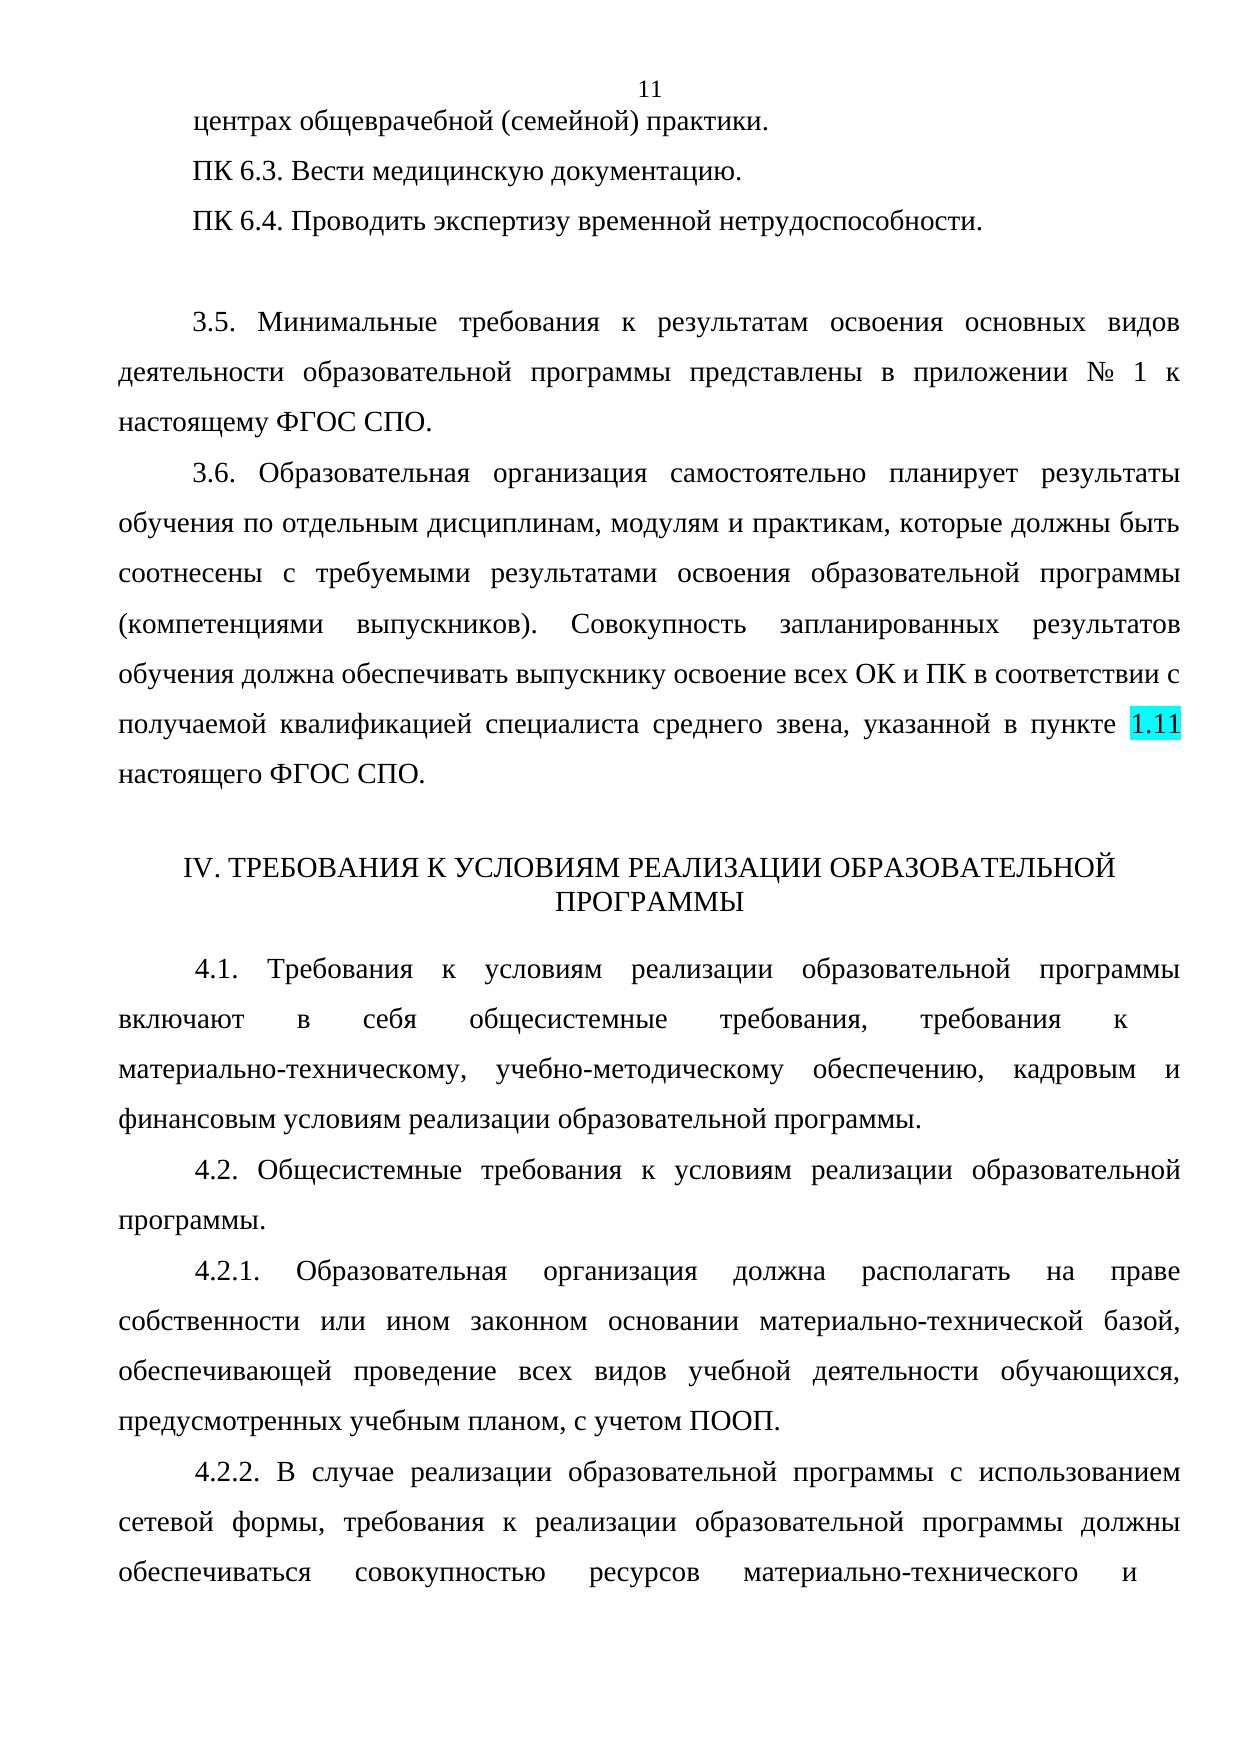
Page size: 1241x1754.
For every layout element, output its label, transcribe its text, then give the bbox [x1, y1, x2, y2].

text 4.2.1. Образовательная организация должна располагать на праве собственности или ином законном основании материально-технической базой, обеспечивающей проведение всех видов учебной деятельности обучающихся, предусмотренных учебным планом, с учетом ПООП. [118, 1253, 1181, 1437]
text IV. ТРЕБОВАНИЯ К УСЛОВИЯМ РЕАЛИЗАЦИИ ОБРАЗОВАТЕЛЬНОЙ ПРОГРАММЫ [118, 850, 1181, 917]
text ПК 6.4. Проводить экспертизу временной нетрудоспособности. [118, 203, 1181, 237]
text 3.5. Минимальные требования к результатам освоения основных видов деятельности образовательной программы представлены в приложении № 1 к настоящему ФГОС СПО. [118, 304, 1181, 438]
text 4.2. Общесистемные требования к условиям реализации образовательной программы. [118, 1152, 1181, 1236]
text 3.6. Образовательная организация самостоятельно планирует результаты обучения по отдельным дисциплинам, модулям и практикам, которые должны быть соотнесены с требуемыми результатами освоения образовательной программы (компетенциями выпускников). Совокупность запланированных результатов обучения должна обеспечивать выпускнику освоение всех ОК и ПК в соответствии с получаемой квалификацией специалиста среднего звена, указанной в пункте 1.11 настоящего ФГОС СПО. [118, 455, 1181, 790]
text ПК 6.3. Вести медицинскую документацию. [118, 153, 1181, 186]
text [118, 1454, 1181, 1588]
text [193, 103, 1181, 136]
text 4.1. Требования к условиям реализации образовательной программы включают в себя общесистемные требования, требования к материально-техническому, учебно-методическому обеспечению, кадровым и финансовым условиям реализации образовательной программы. [118, 951, 1181, 1135]
